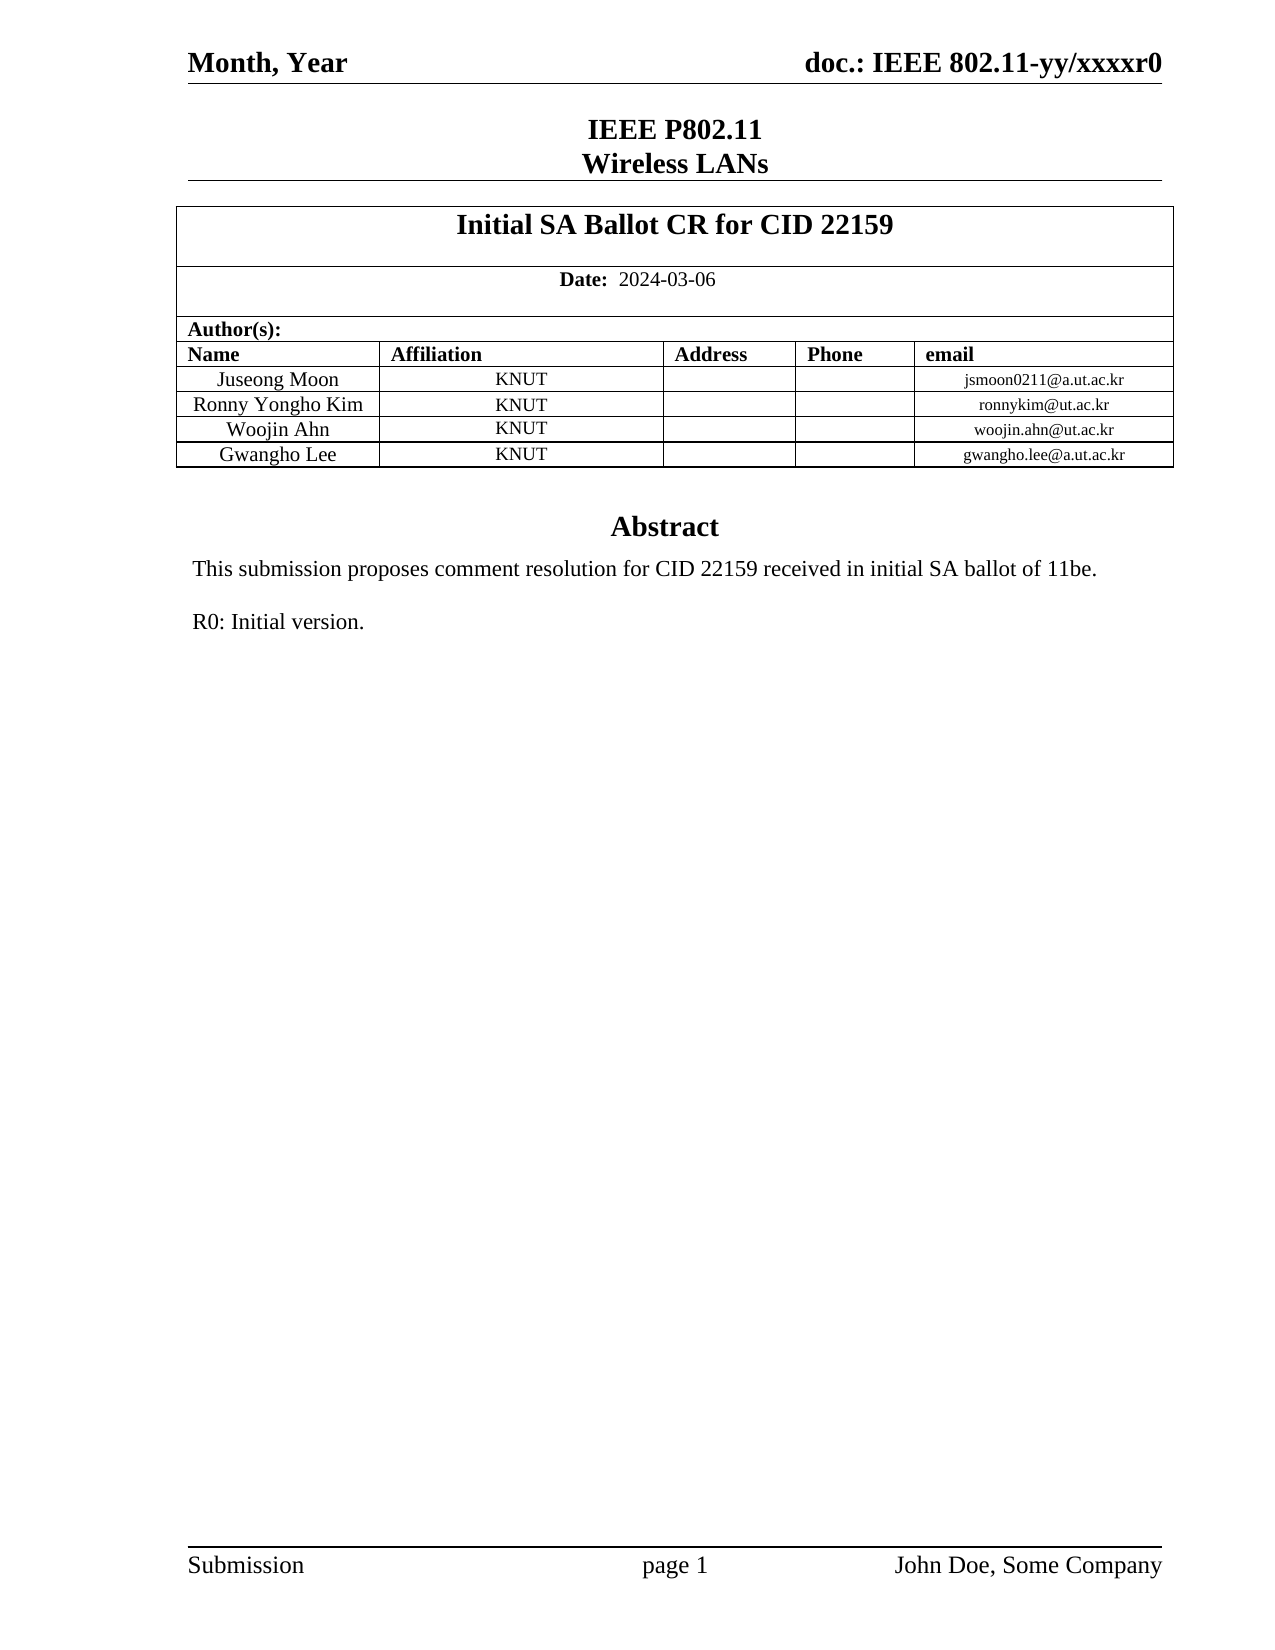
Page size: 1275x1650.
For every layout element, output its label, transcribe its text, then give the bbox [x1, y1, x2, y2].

table_cell Gwangho Lee [177, 443, 379, 466]
table_header Initial SA Ballot CR for CID 22159 [177, 207, 1173, 266]
table_cell Juseong Moon [177, 367, 379, 391]
table_cell woojin.ahn@ut.ac.kr [915, 417, 1173, 441]
table_cell [796, 443, 914, 466]
table_cell Woojin Ahn [177, 417, 379, 441]
table_cell KNUT [380, 417, 663, 441]
table_cell [664, 392, 795, 416]
text IEEE P802.11 Wireless LANs [187, 112, 1162, 181]
table_cell KNUT [380, 392, 663, 416]
table_cell Date: 2024-03-06 [177, 267, 1173, 316]
table_cell Ronny Yongho Kim [177, 392, 379, 416]
table_cell KNUT [380, 367, 663, 391]
table_cell [796, 367, 914, 391]
table_cell Author(s): [177, 317, 1173, 341]
table_cell [664, 443, 795, 466]
table_cell [664, 417, 795, 441]
table_cell jsmoon0211@a.ut.ac.kr [915, 367, 1173, 391]
table_cell [664, 367, 795, 391]
table_cell ronnykim@ut.ac.kr [915, 392, 1173, 416]
table_cell KNUT [380, 443, 663, 466]
table_cell Phone [796, 342, 914, 366]
table_cell Name [177, 342, 379, 366]
table_cell gwangho.lee@a.ut.ac.kr [915, 443, 1173, 466]
table_cell Address [664, 342, 795, 366]
table_cell [796, 392, 914, 416]
table_cell email [915, 342, 1173, 366]
table_cell [796, 417, 914, 441]
table_cell Affiliation [380, 342, 663, 366]
